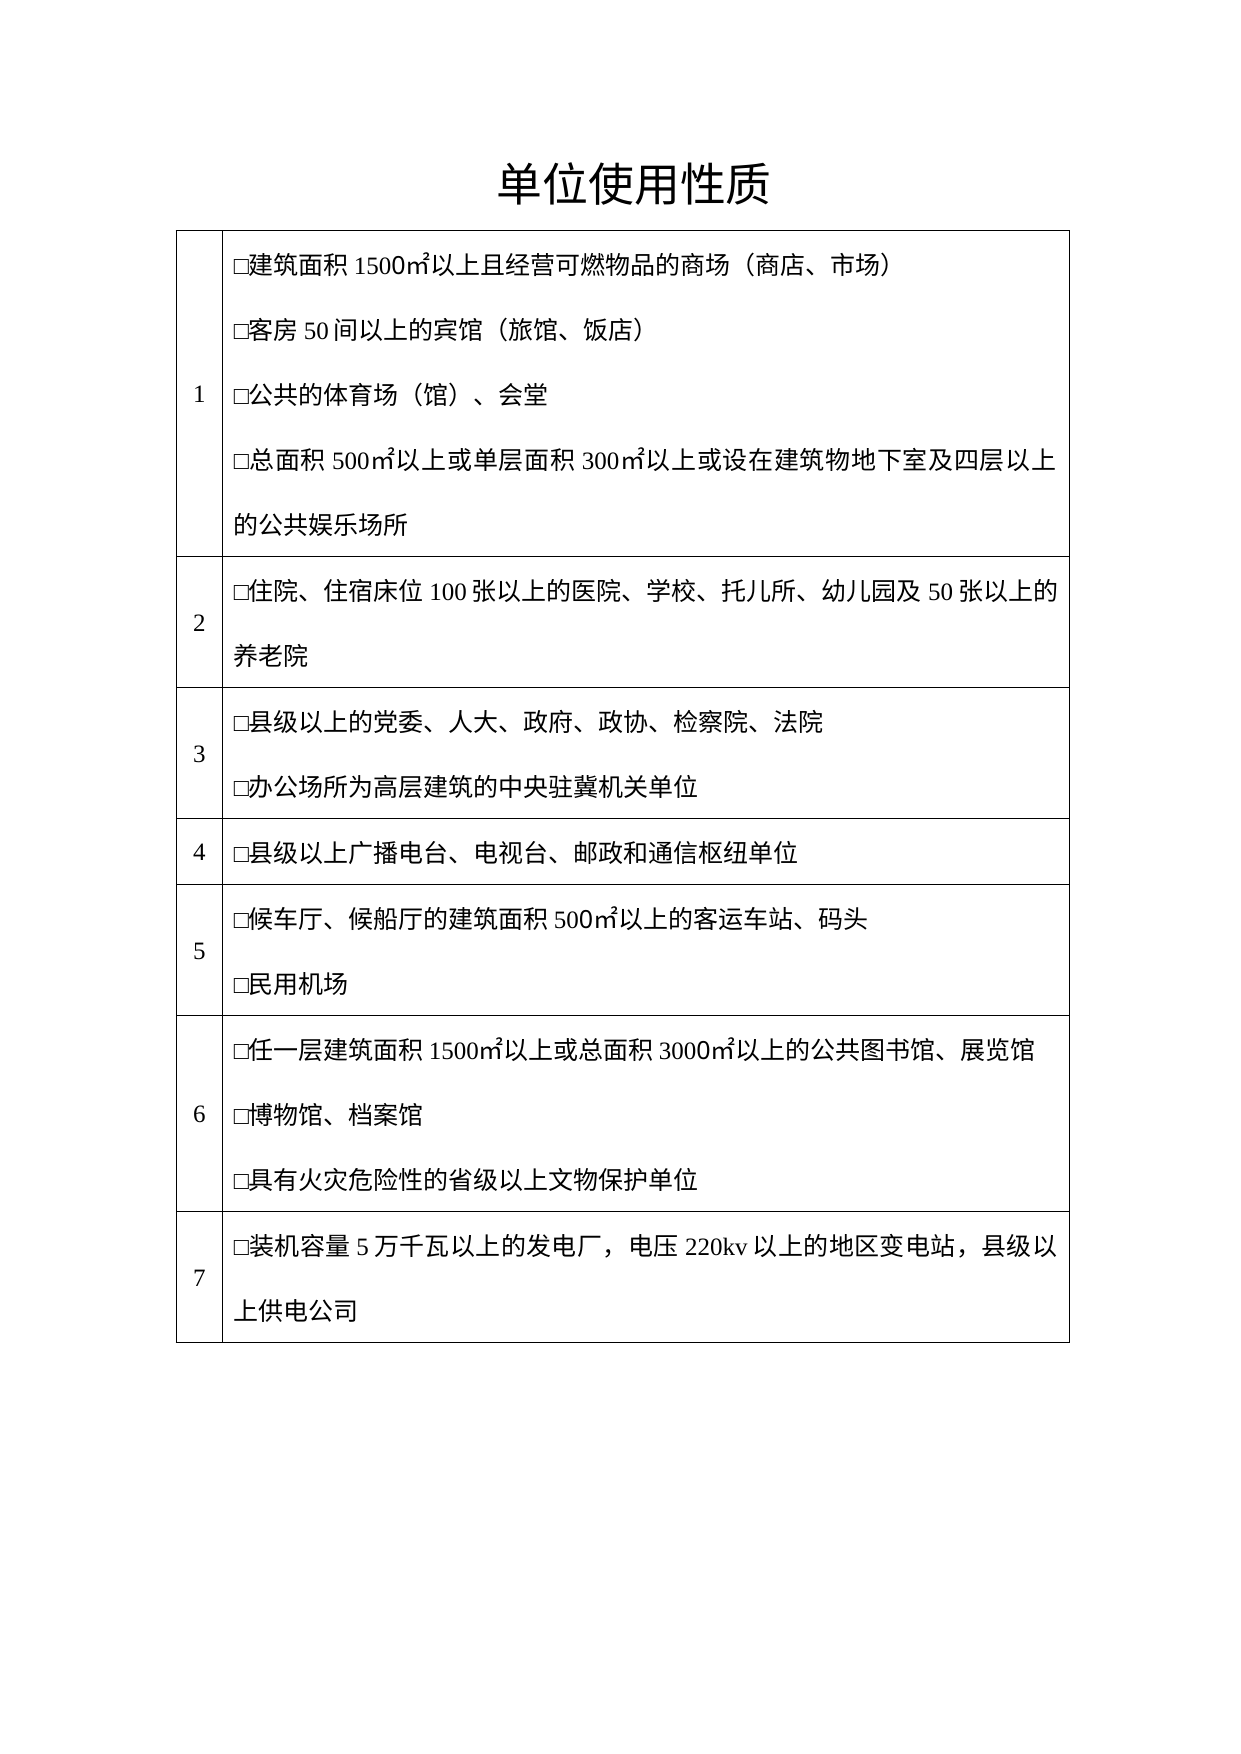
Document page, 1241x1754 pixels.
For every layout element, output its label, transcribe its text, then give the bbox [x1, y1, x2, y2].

text 单位使用性质 [187, 132, 1081, 230]
table_cell 7 [177, 1212, 222, 1342]
table_cell 2 [177, 557, 222, 687]
table_cell 5 [177, 885, 222, 1015]
table_cell □候车厅、候船厅的建筑面积500㎡以上的客运车站、码头 □民用机场 [223, 885, 1069, 1015]
table_cell □任一层建筑面积1500㎡以上或总面积3000㎡以上的公共图书馆、展览馆 □博物馆、档案馆 □具有火灾危险性的省级以上文物保护单位 [223, 1016, 1069, 1211]
table_cell 3 [177, 688, 222, 818]
table_header □建筑面积1500㎡以上且经营可燃物品的商场（商店、市场） □客房50间以上的宾馆（旅馆、饭店） □公共的体育场（馆）、会堂 □总面积500㎡以上或单层面积300㎡以上或设在建筑物地下室及四层以上的公共娱乐场所 [223, 231, 1069, 556]
table_cell □住院、住宿床位100张以上的医院、学校、托儿所、幼儿园及50张以上的养老院 [223, 557, 1069, 687]
table_header 1 [177, 231, 222, 556]
table_cell □县级以上的党委、人大、政府、政协、检察院、法院 □办公场所为高层建筑的中央驻冀机关单位 [223, 688, 1069, 818]
table_cell □装机容量5万千瓦以上的发电厂，电压220kv以上的地区变电站，县级以上供电公司 [223, 1212, 1069, 1342]
table_cell 4 [177, 819, 222, 884]
table_cell □县级以上广播电台、电视台、邮政和通信枢纽单位 [223, 819, 1069, 884]
table_cell 6 [177, 1016, 222, 1211]
